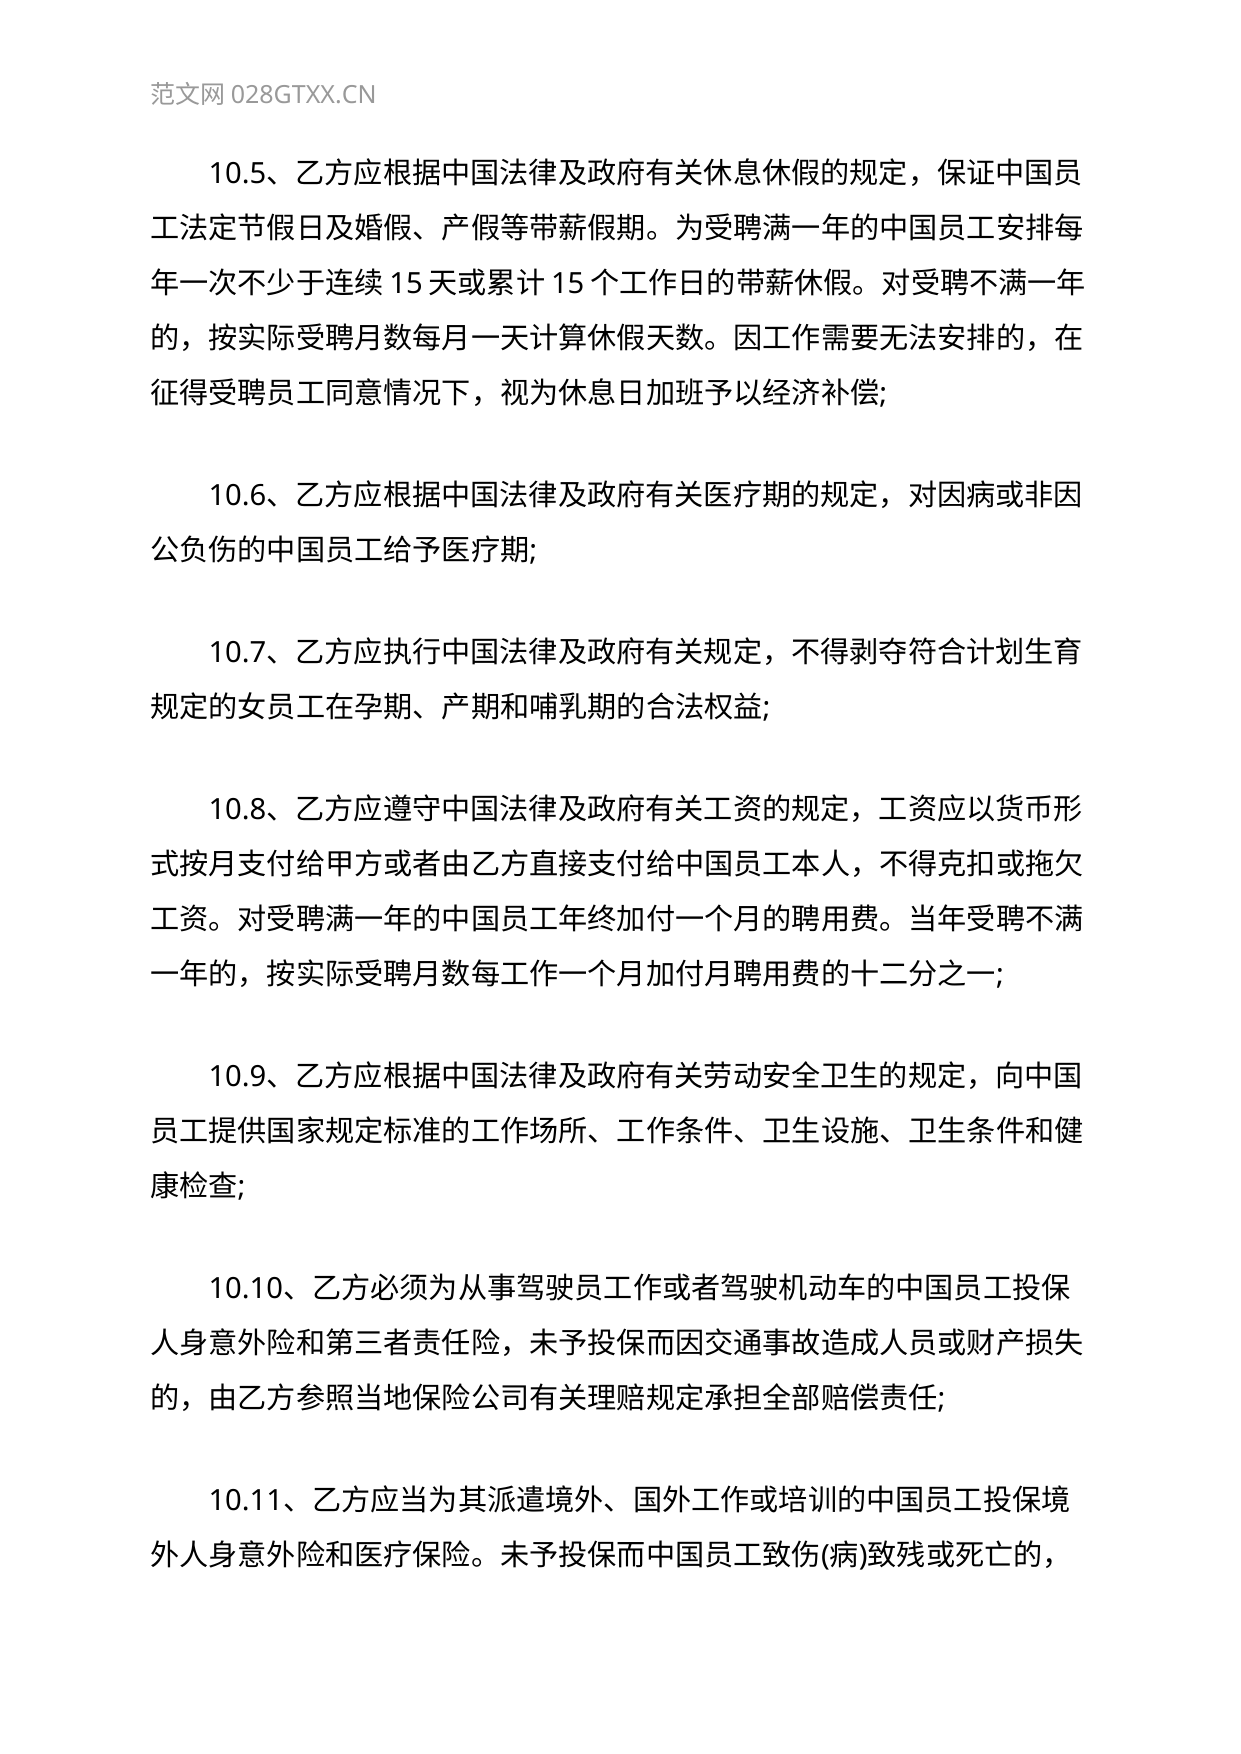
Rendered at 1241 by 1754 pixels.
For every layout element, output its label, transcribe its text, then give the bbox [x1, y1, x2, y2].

text 10.10、乙方必须为从事驾驶员工作或者驾驶机动车的中国员工投保人身意外险和第三者责任险，未予投保而因交通事故造成人员或财产损失的，由乙方参照当地保险公司有关理赔规定承担全部赔偿责任; [150, 1264, 1090, 1417]
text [150, 1476, 1090, 1574]
text 10.9、乙方应根据中国法律及政府有关劳动安全卫生的规定，向中国员工提供国家规定标准的工作场所、工作条件、卫生设施、卫生条件和健康检查; [150, 1052, 1090, 1205]
text 10.6、乙方应根据中国法律及政府有关医疗期的规定，对因病或非因公负伤的中国员工给予医疗期; [150, 472, 1090, 569]
text 10.7、乙方应执行中国法律及政府有关规定，不得剥夺符合计划生育规定的女员工在孕期、产期和哺乳期的合法权益; [150, 629, 1090, 726]
text 10.8、乙方应遵守中国法律及政府有关工资的规定，工资应以货币形式按月支付给甲方或者由乙方直接支付给中国员工本人，不得克扣或拖欠工资。对受聘满一年的中国员工年终加付一个月的聘用费。当年受聘不满一年的，按实际受聘月数每工作一个月加付月聘用费的十二分之一; [150, 786, 1090, 993]
text 10.5、乙方应根据中国法律及政府有关休息休假的规定，保证中国员工法定节假日及婚假、产假等带薪假期。为受聘满一年的中国员工安排每年一次不少于连续15天或累计15个工作日的带薪休假。对受聘不满一年的，按实际受聘月数每月一天计算休假天数。因工作需要无法安排的，在征得受聘员工同意情况下，视为休息日加班予以经济补偿; [150, 150, 1090, 412]
